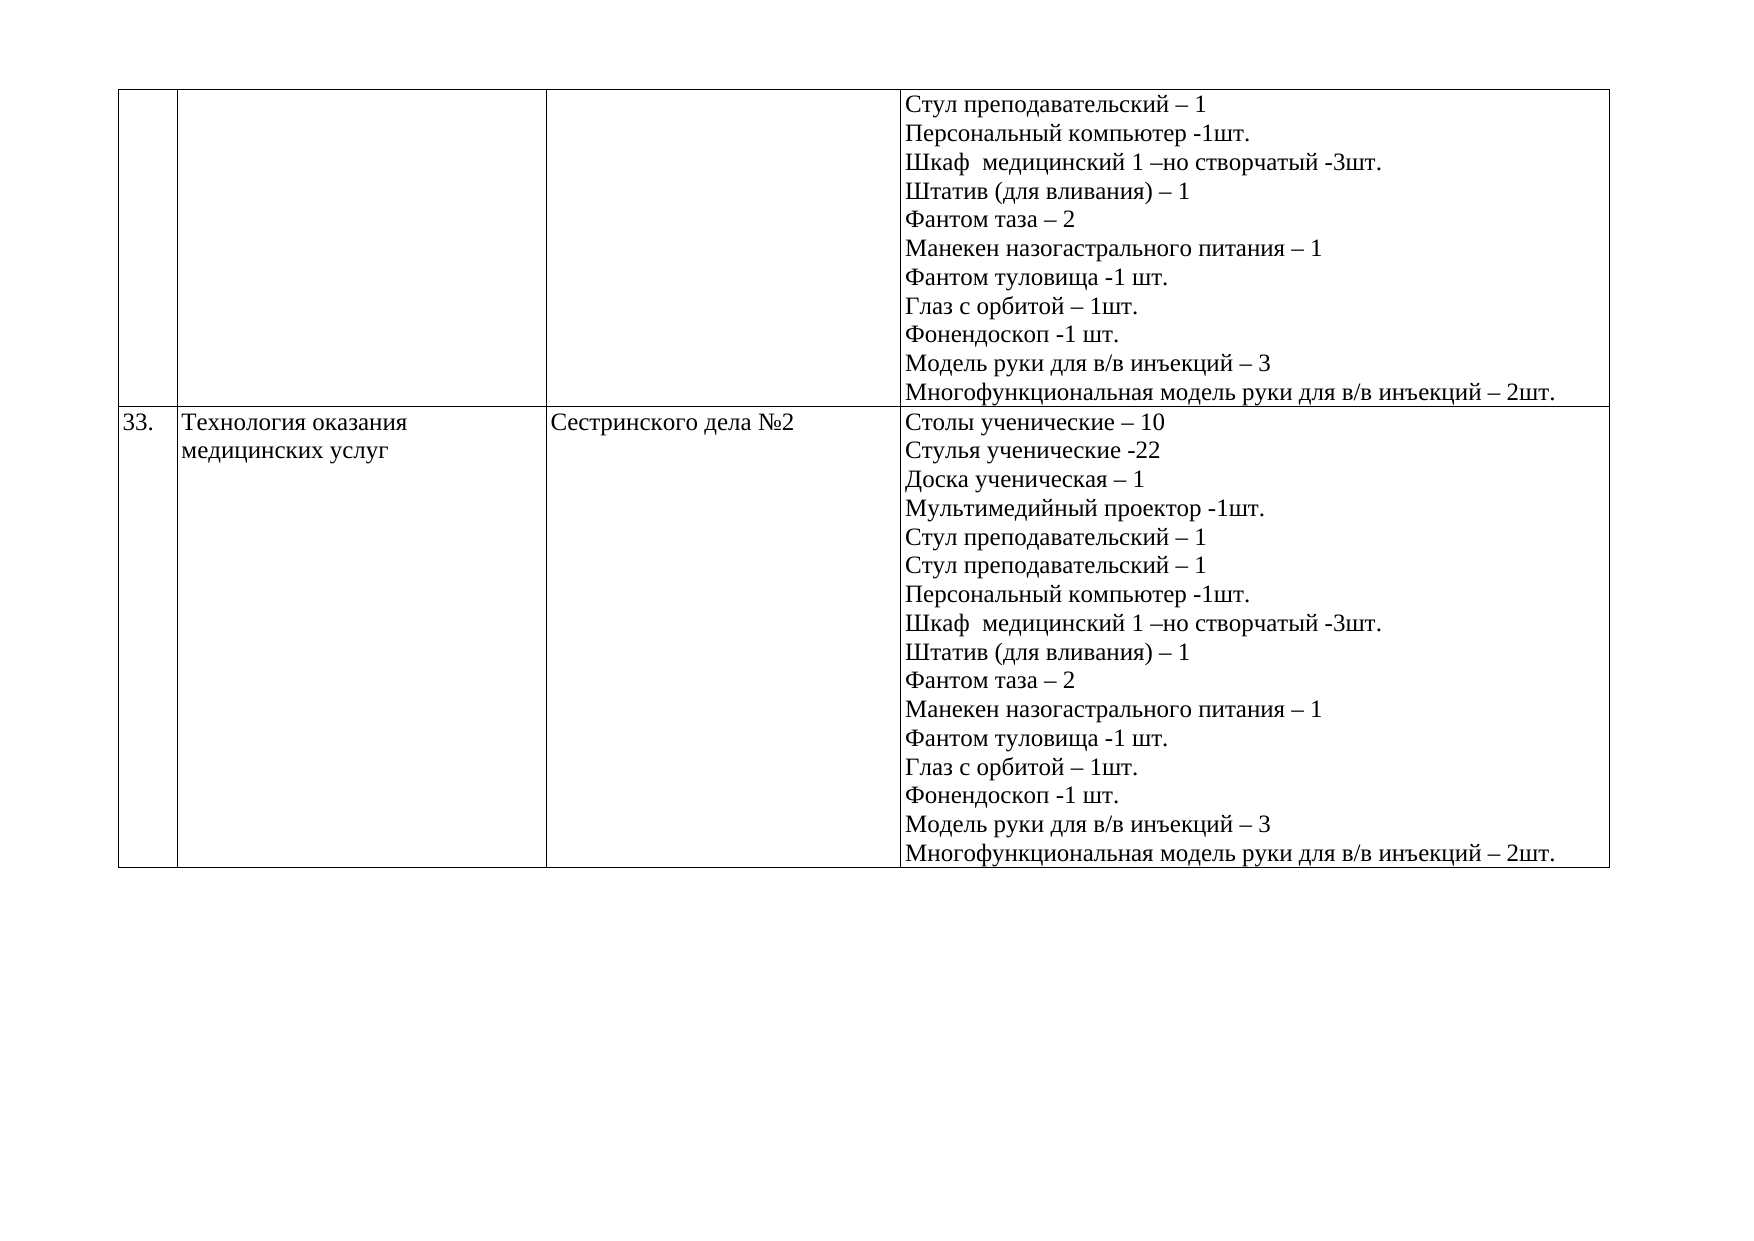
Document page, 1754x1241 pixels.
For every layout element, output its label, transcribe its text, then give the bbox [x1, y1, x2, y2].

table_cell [547, 90, 900, 406]
table_cell [119, 90, 177, 406]
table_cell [901, 90, 1609, 406]
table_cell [178, 90, 546, 406]
table_cell Сестринского дела №2 [547, 407, 900, 867]
table_cell Технология оказания медицинских услуг [178, 407, 546, 867]
table_cell [119, 407, 177, 867]
